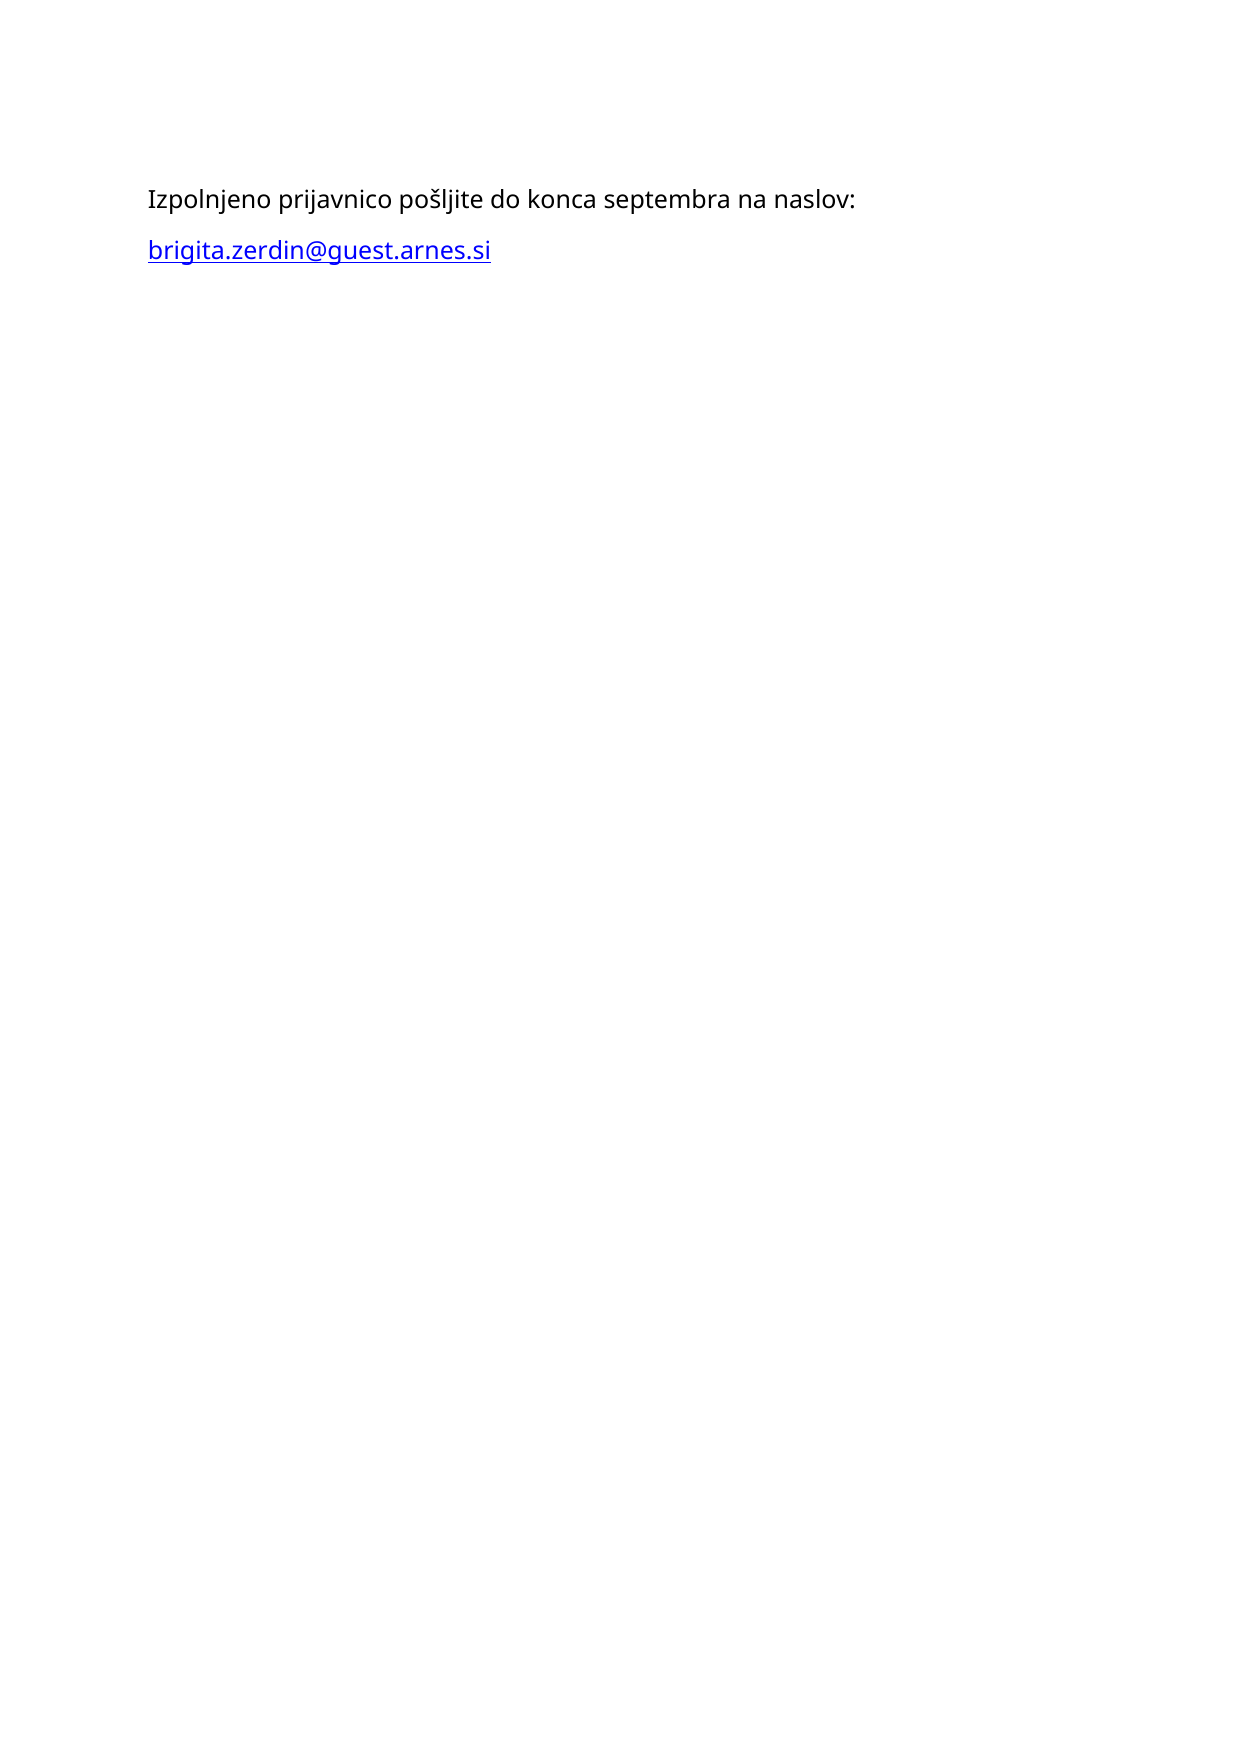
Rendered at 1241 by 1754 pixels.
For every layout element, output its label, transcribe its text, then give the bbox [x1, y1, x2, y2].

text Izpolnjeno prijavnico pošljite do konca septembra na naslov: brigita.zerdin@guest.arnes.si [148, 182, 1093, 267]
